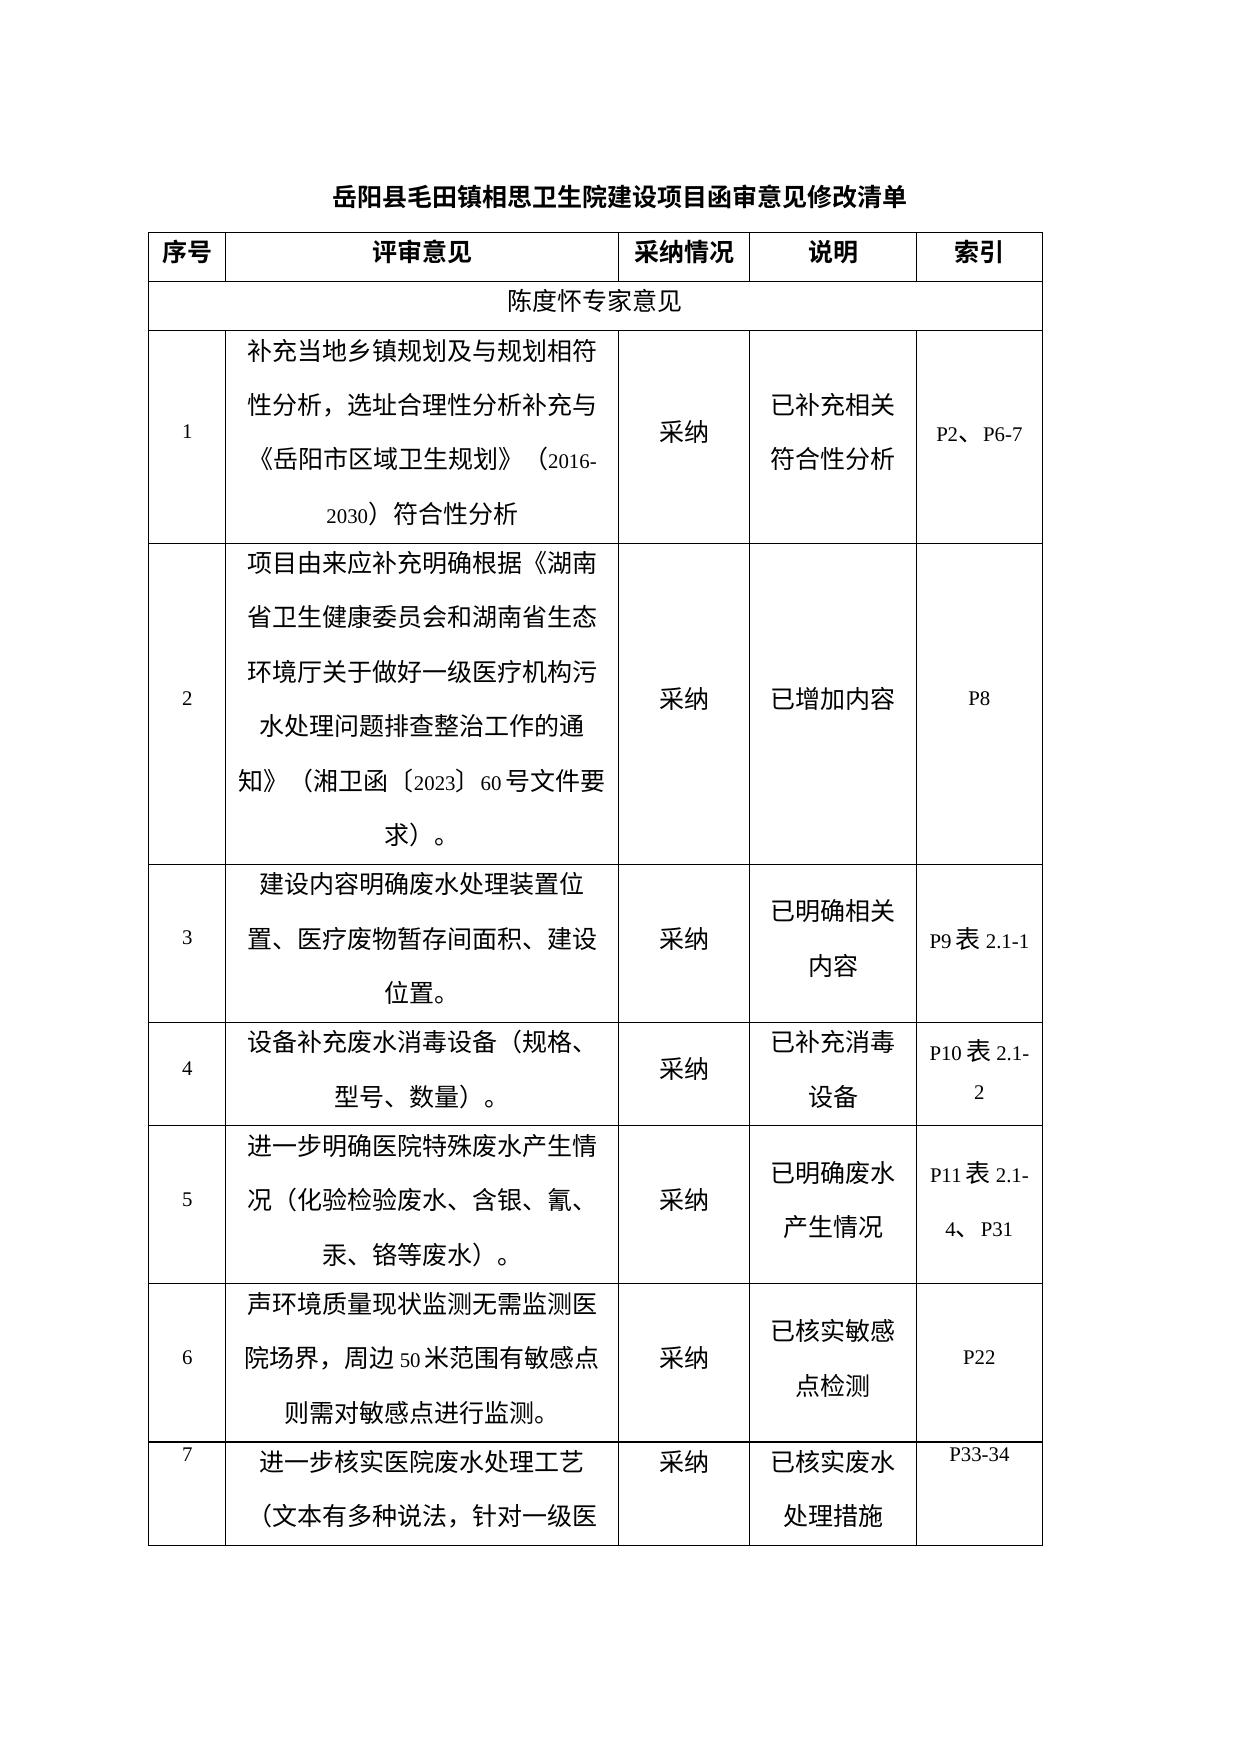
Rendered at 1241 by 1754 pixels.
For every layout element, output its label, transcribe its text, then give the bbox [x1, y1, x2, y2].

table_cell 已核实废水处理措施 [750, 1443, 916, 1545]
table_header 评审意见 [226, 233, 618, 281]
table_cell P9表2.1-1 [917, 865, 1042, 1022]
table_cell P22 [917, 1284, 1042, 1441]
table_cell 进一步明确医院特殊废水产生情况（化验检验废水、含银、氰、汞、铬等废水）。 [226, 1126, 618, 1283]
table_cell 采纳 [619, 1023, 749, 1125]
table_cell 补充当地乡镇规划及与规划相符性分析，选址合理性分析补充与《岳阳市区域卫生规划》（2016-2030）符合性分析 [226, 331, 618, 542]
table_cell 5 [149, 1126, 225, 1283]
table_cell 已增加内容 [750, 544, 916, 864]
table_cell 2 [149, 544, 225, 864]
table_cell 已明确相关内容 [750, 865, 916, 1022]
text 岳阳县毛田镇相思卫生院建设项目函审意见修改清单 [159, 177, 1081, 213]
table_cell 已补充相关符合性分析 [750, 331, 916, 542]
table_cell 建设内容明确废水处理装置位置、医疗废物暂存间面积、建设位置。 [226, 865, 618, 1022]
table_header 说明 [750, 233, 916, 281]
table_cell P33-34 [917, 1443, 1042, 1545]
table_header 采纳情况 [619, 233, 749, 281]
table_cell 3 [149, 865, 225, 1022]
table_cell 已核实敏感点检测 [750, 1284, 916, 1441]
table_cell 采纳 [619, 865, 749, 1022]
table_cell P2、P6-7 [917, 331, 1042, 542]
table_cell 陈度怀专家意见 [149, 282, 1042, 330]
table_cell 采纳 [619, 544, 749, 864]
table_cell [226, 1443, 618, 1545]
table_cell P11表2.1-4、P31 [917, 1126, 1042, 1283]
table_header 索引 [917, 233, 1042, 281]
table_cell 采纳 [619, 1126, 749, 1283]
table_cell 已补充消毒设备 [750, 1023, 916, 1125]
table_cell 设备补充废水消毒设备（规格、型号、数量）。 [226, 1023, 618, 1125]
table_cell 4 [149, 1023, 225, 1125]
table_cell P8 [917, 544, 1042, 864]
table_cell 已明确废水产生情况 [750, 1126, 916, 1283]
table_header 序号 [149, 233, 225, 281]
table_cell 声环境质量现状监测无需监测医院场界，周边50米范围有敏感点则需对敏感点进行监测。 [226, 1284, 618, 1441]
table_cell 项目由来应补充明确根据《湖南省卫生健康委员会和湖南省生态环境厅关于做好一级医疗机构污水处理问题排查整治工作的通知》（湘卫函〔2023〕60号文件要求）。 [226, 544, 618, 864]
table_cell 6 [149, 1284, 225, 1441]
table_cell 1 [149, 331, 225, 542]
table_cell 采纳 [619, 1284, 749, 1441]
table_cell 采纳 [619, 1443, 749, 1545]
table_cell 7 [149, 1443, 225, 1545]
table_cell P10表2.1-2 [917, 1023, 1042, 1125]
table_cell 采纳 [619, 331, 749, 542]
